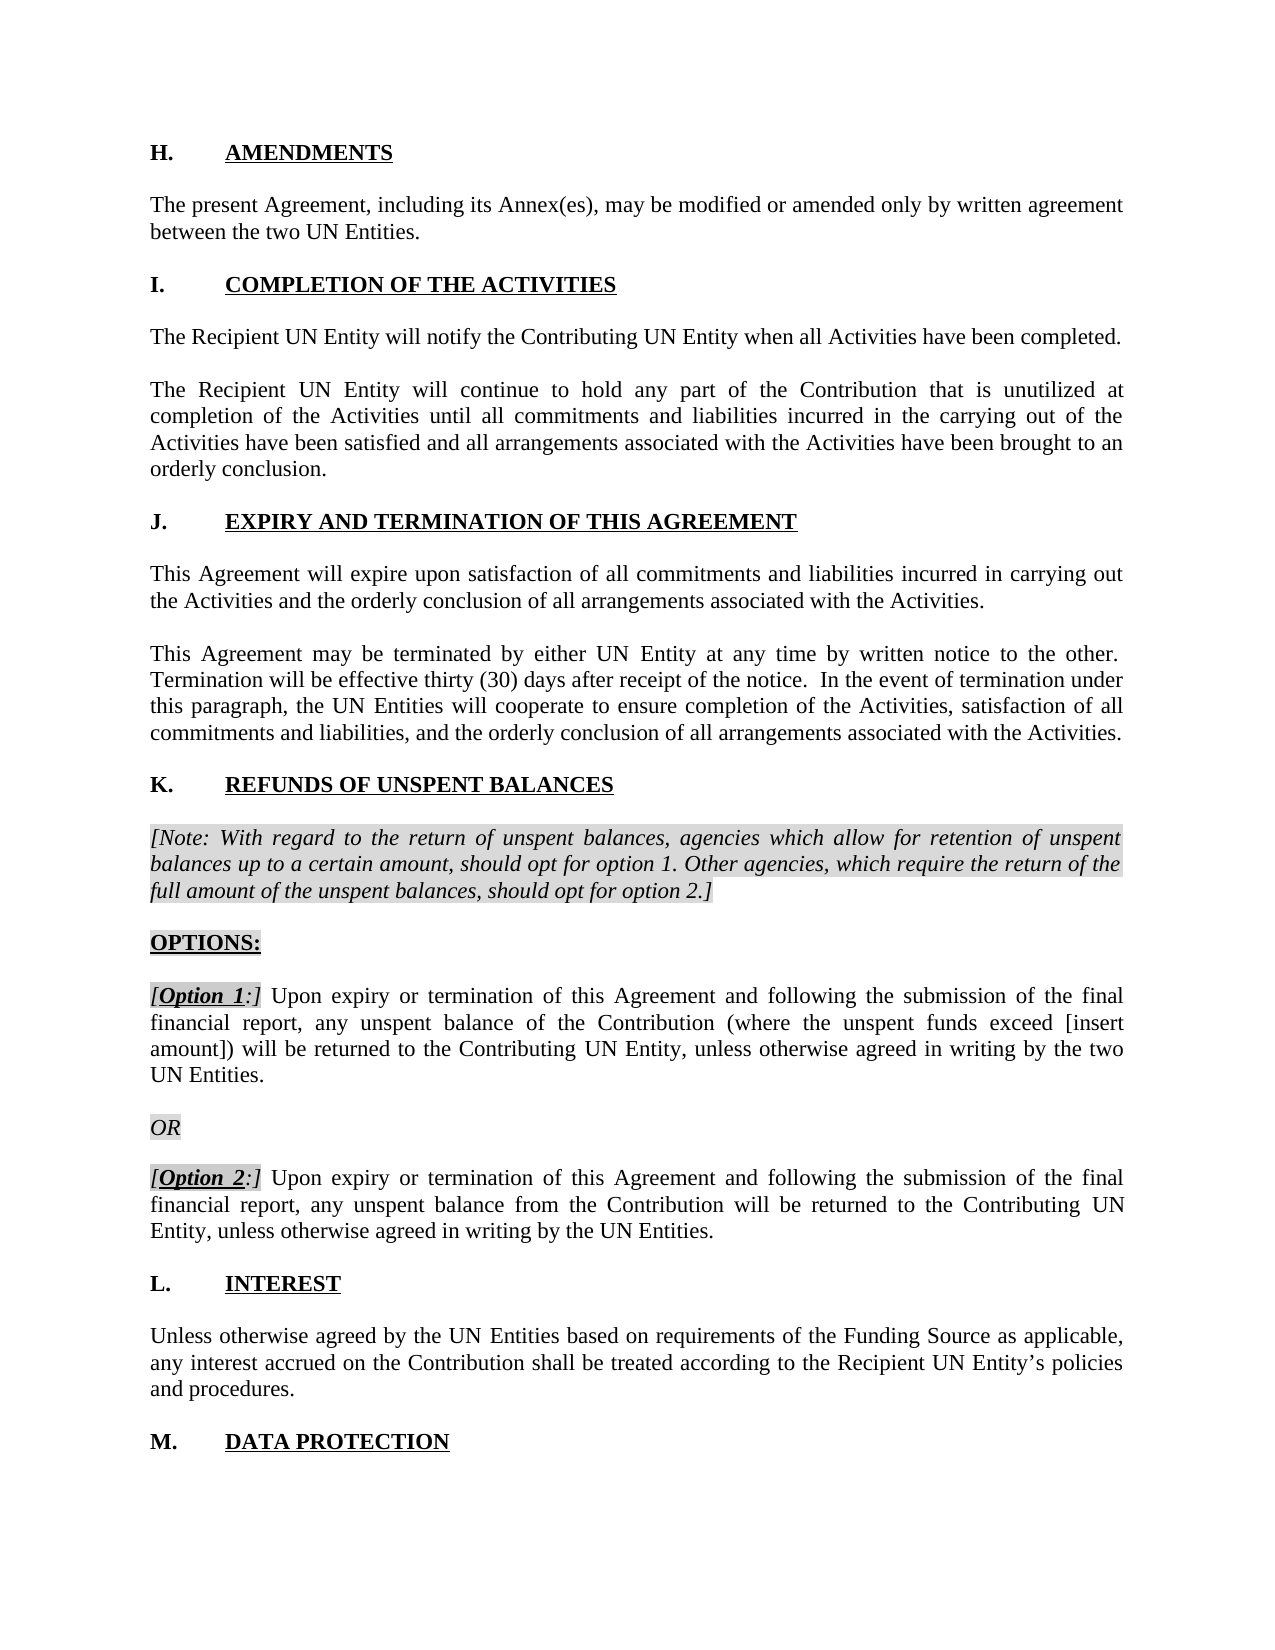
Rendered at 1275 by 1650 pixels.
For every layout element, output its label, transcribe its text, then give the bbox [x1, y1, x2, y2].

text [Option 1:] Upon expiry or termination of this Agreement and following the submission of the final financial report, any unspent balance of the Contribution (where the unspent funds exceed [insert amount]) will be returned to the Contributing UN Entity, unless otherwise agreed in writing by the two UN Entities. [150, 982, 1125, 1088]
text [Option 2:] Upon expiry or termination of this Agreement and following the submission of the final financial report, any unspent balance from the Contribution will be returned to the Contributing UN Entity, unless otherwise agreed in writing by the UN Entities. [150, 1164, 1125, 1243]
text OPTIONS: [150, 929, 1125, 956]
text K. REFUNDS OF UNSPENT BALANCES [150, 771, 1125, 798]
text OR [150, 1114, 1125, 1164]
text I. COMPLETION OF THE ACTIVITIES [150, 271, 1125, 297]
text The Recipient UN Entity will notify the Contributing UN Entity when all Activities have been completed. [150, 323, 1125, 350]
text [Note: With regard to the return of unspent balances, agencies which allow for retention of unspent balances up to a certain amount, should opt for option 1. Other agencies, which require the return of the full amount of the unspent balances, should opt for option 2.] [713, 824, 1125, 903]
text The Recipient UN Entity will continue to hold any part of the Contribution that is unutilized at completion of the Activities until all commitments and liabilities incurred in the carrying out of the Activities have been satisfied and all arrangements associated with the Activities have been brought to an orderly conclusion. [150, 376, 1125, 481]
text L. INTEREST [150, 1270, 1125, 1296]
text This Agreement will expire upon satisfaction of all commitments and liabilities incurred in carrying out the Activities and the orderly conclusion of all arrangements associated with the Activities. [150, 561, 1125, 613]
text H. AMENDMENTS [150, 139, 1125, 165]
text The present Agreement, including its Annex(es), may be modified or amended only by written agreement between the two UN Entities. [150, 192, 1125, 244]
text Unless otherwise agreed by the UN Entities based on requirements of the Funding Source as applicable, any interest accrued on the Contribution shall be treated according to the Recipient UN Entity’s policies and procedures. [150, 1322, 1125, 1402]
text J. EXPIRY AND TERMINATION OF THIS AGREEMENT [150, 508, 1125, 534]
text M. DATA PROTECTION [150, 1428, 1125, 1454]
text This Agreement may be terminated by either UN Entity at any time by written notice to the other. Termination will be effective thirty (30) days after receipt of the notice. In the event of termination under this paragraph, the UN Entities will cooperate to ensure completion of the Activities, satisfaction of all commitments and liabilities, and the orderly conclusion of all arrangements associated with the Activities. [150, 639, 1125, 745]
